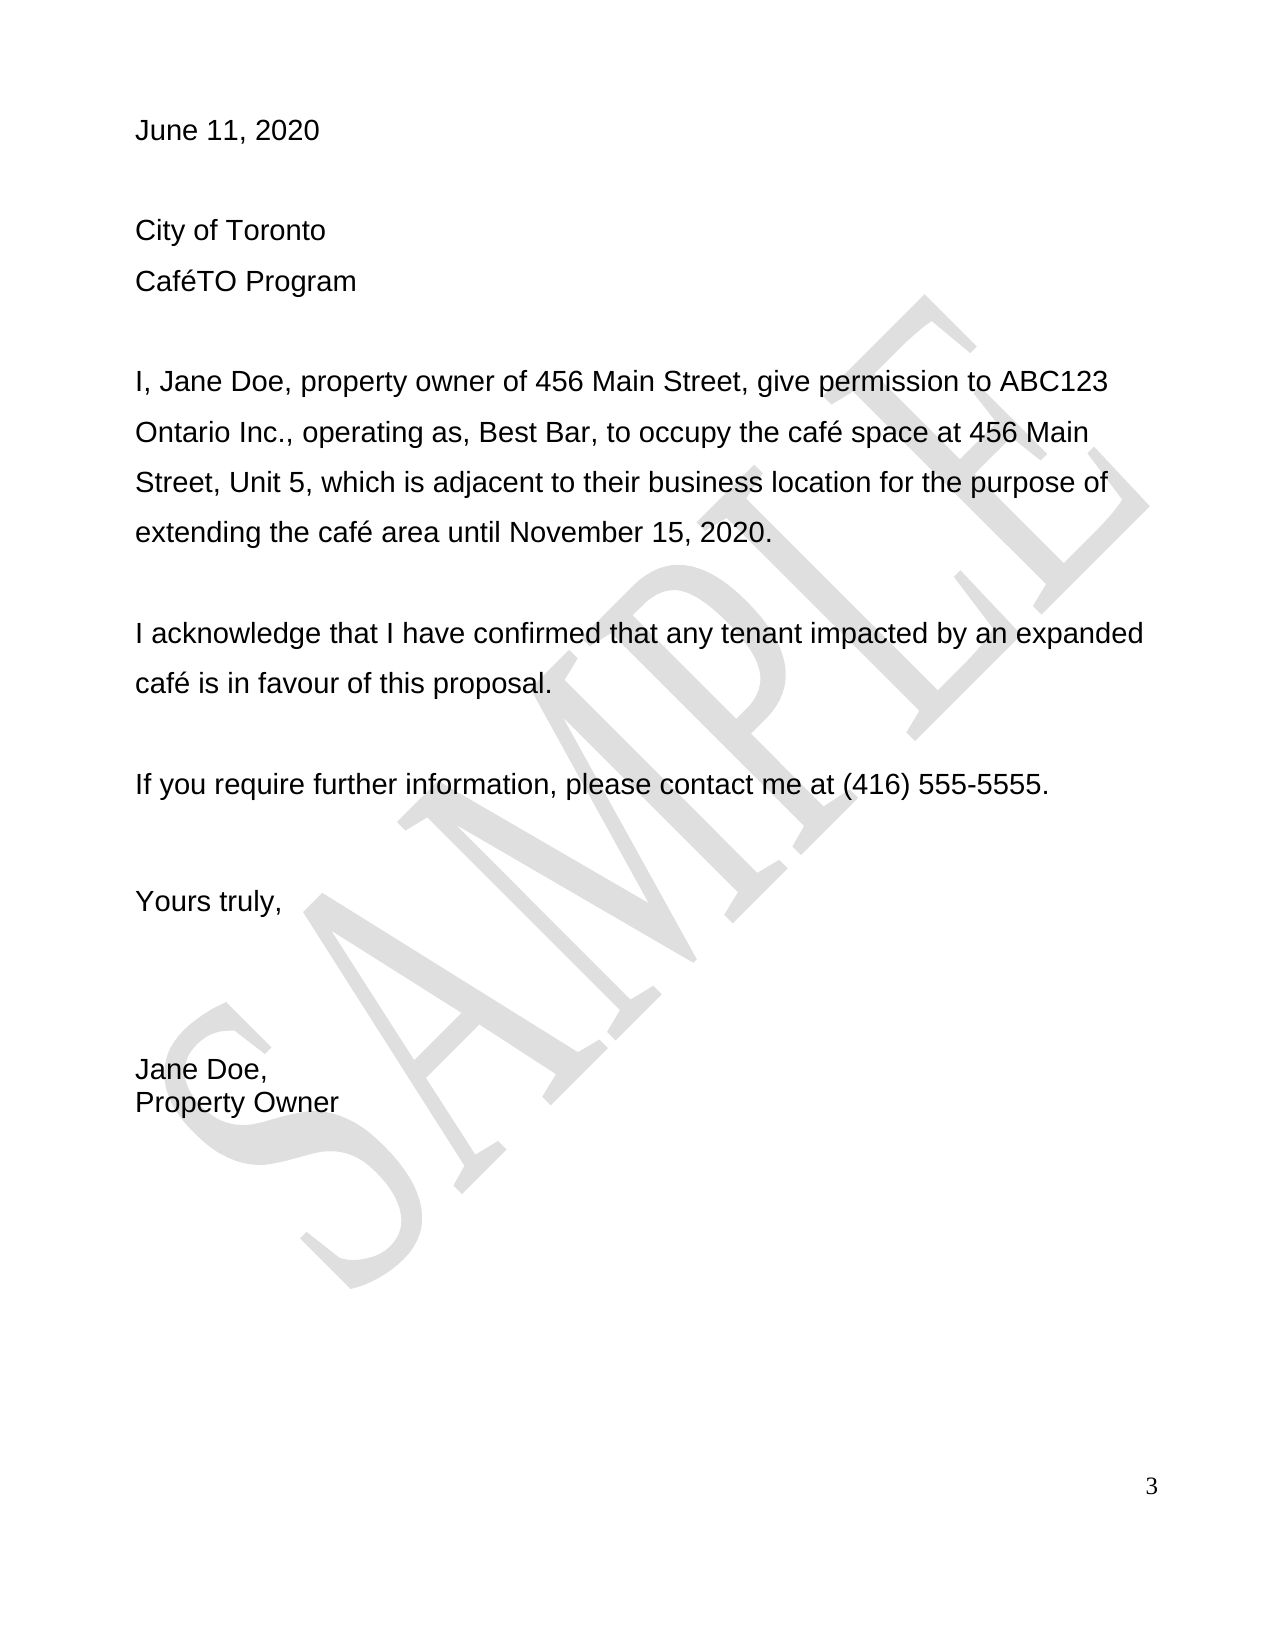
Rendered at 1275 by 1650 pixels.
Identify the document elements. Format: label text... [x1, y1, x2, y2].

text I acknowledge that I have confirmed that any tenant impacted by an expanded café is in favour of this proposal. [135, 616, 1158, 700]
text If you require further information, please contact me at (416) 555-5555. [135, 767, 1158, 800]
text Property Owner [135, 1085, 1158, 1119]
text I, Jane Doe, property owner of 456 Main Street, give permission to ABC123 Ontario Inc., operating as, Best Bar, to occupy the café space at 456 Main Street, Unit 5, which is adjacent to their business location for the purpose of extending the café area until November 15, 2020. [135, 364, 1158, 549]
text City of Toronto [135, 213, 1158, 247]
text CaféTO Program [135, 264, 1158, 297]
text Jane Doe, [135, 1052, 1158, 1085]
text June 11, 2020 [135, 113, 1158, 146]
text Yours truly, [135, 884, 1158, 918]
